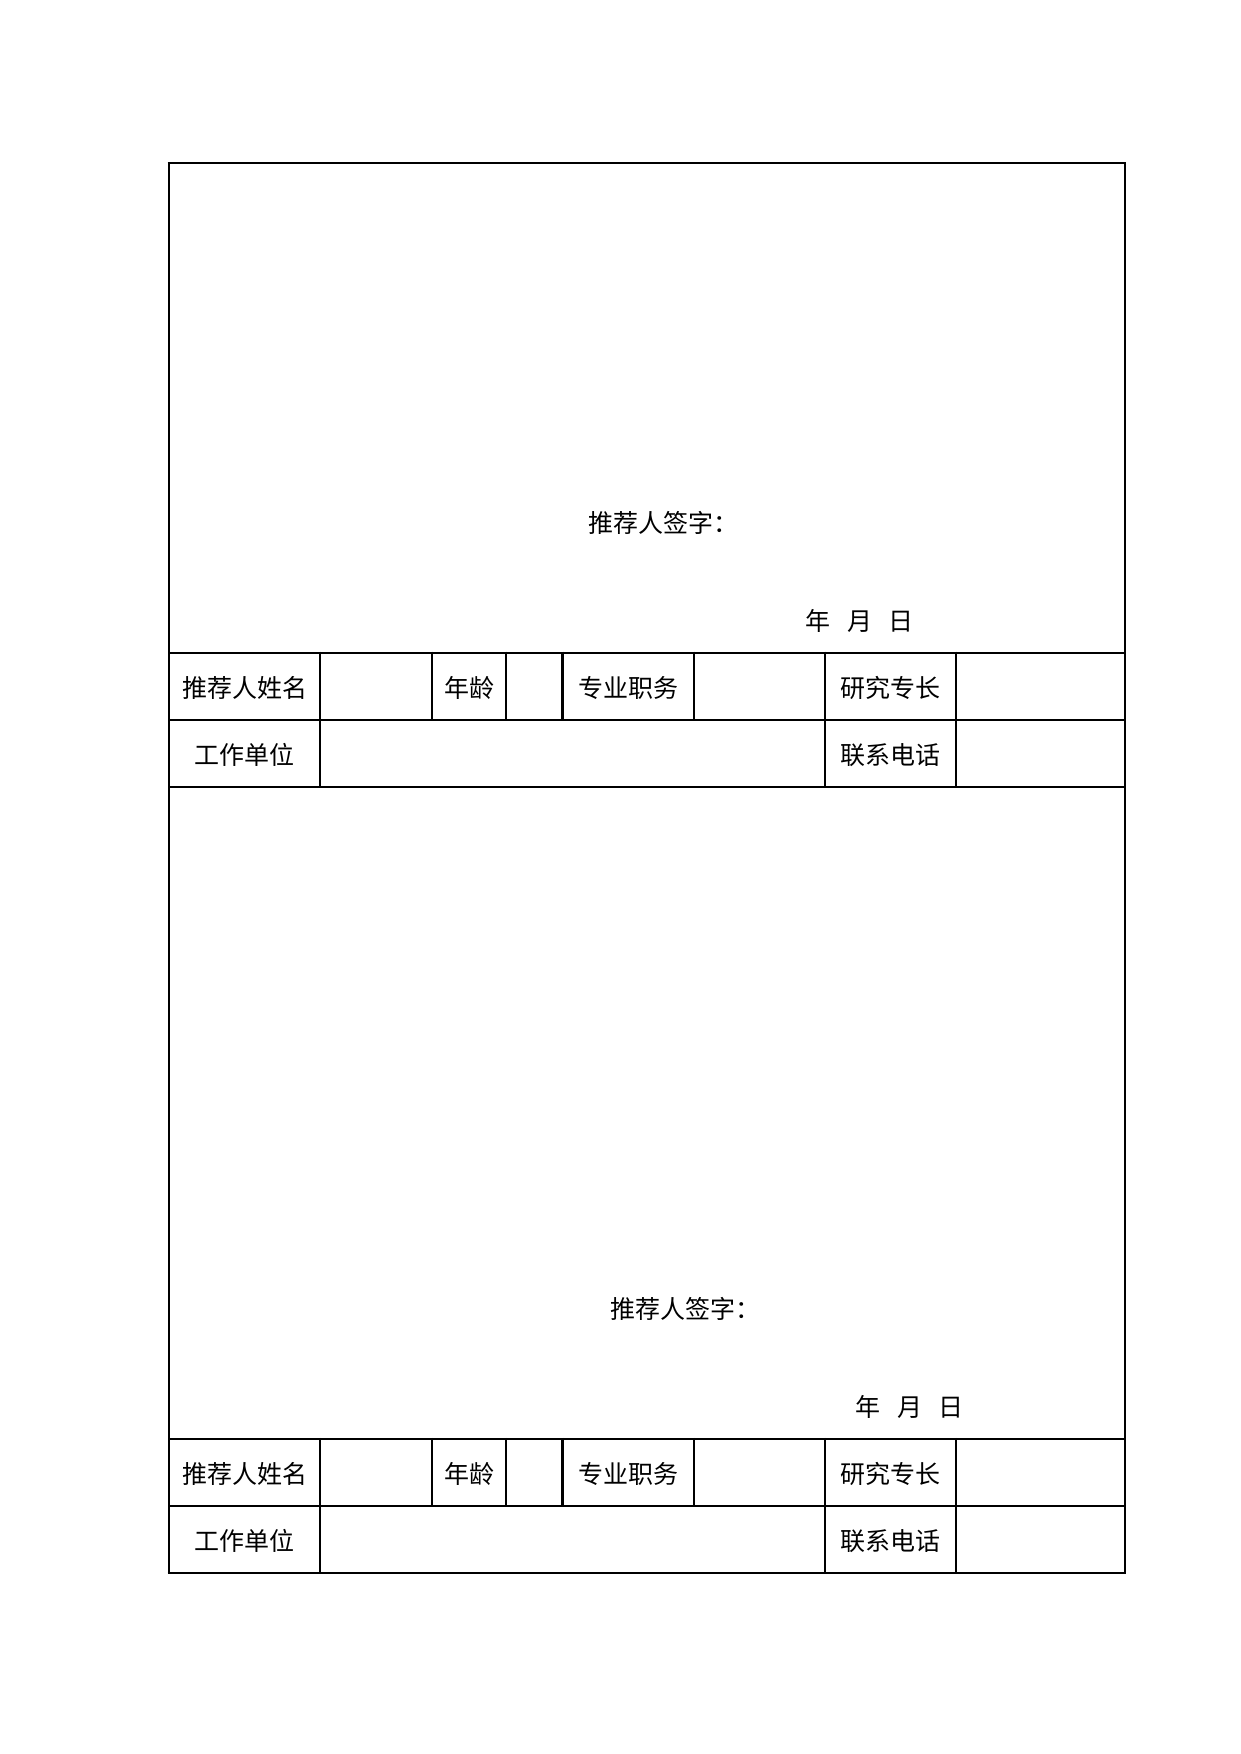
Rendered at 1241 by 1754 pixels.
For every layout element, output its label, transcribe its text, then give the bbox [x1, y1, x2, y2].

table_cell 联系电话 [826, 721, 955, 786]
table_cell [695, 654, 824, 719]
table_cell [321, 654, 431, 719]
table_cell [507, 1440, 561, 1505]
table_cell [957, 654, 1124, 719]
table_cell 研究专长 [826, 654, 955, 719]
table_cell 工作单位 [170, 1507, 319, 1572]
table_cell 工作单位 [170, 721, 319, 786]
table_cell 推荐人姓名 [170, 654, 319, 719]
table_cell 推荐人签字： 年 月 日 [170, 788, 1124, 1438]
table_cell [321, 1440, 431, 1505]
table_cell 专业职务 [564, 654, 693, 719]
table_cell 研究专长 [826, 1440, 955, 1505]
table_cell 年龄 [433, 1440, 505, 1505]
table_cell [321, 721, 824, 786]
table_cell [957, 1440, 1124, 1505]
table_cell 专业职务 [564, 1440, 693, 1505]
table_cell 联系电话 [826, 1507, 955, 1572]
table_cell 推荐人姓名 [170, 1440, 319, 1505]
table_cell [957, 1507, 1124, 1572]
table_cell 推荐人签字： 年 月 日 [170, 164, 1124, 652]
table_cell [321, 1507, 824, 1572]
table_cell 年龄 [433, 654, 505, 719]
table_cell [695, 1440, 824, 1505]
table_cell [507, 654, 561, 719]
table_cell [957, 721, 1124, 786]
